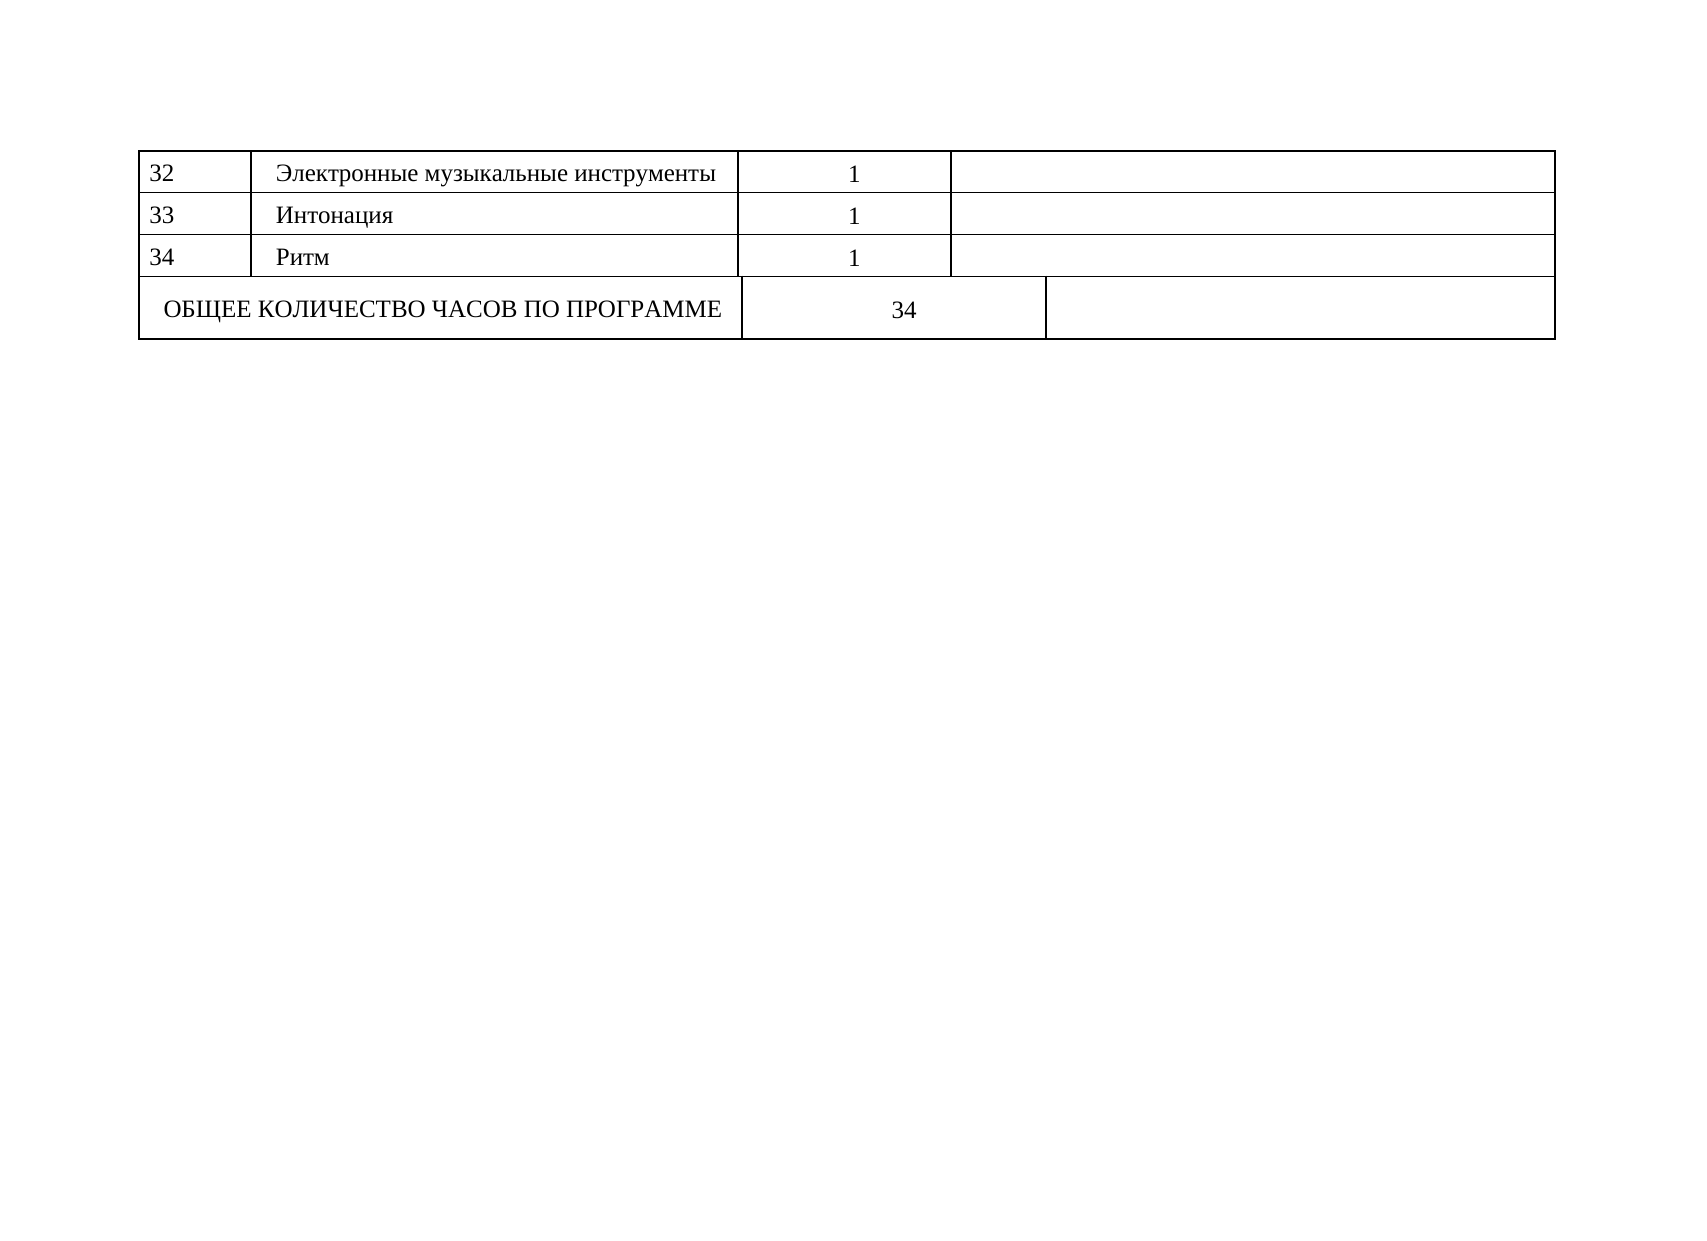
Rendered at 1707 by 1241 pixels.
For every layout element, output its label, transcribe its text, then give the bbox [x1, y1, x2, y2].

table_cell 34 [743, 277, 1045, 338]
table_cell Электронные музыкальные инструменты [252, 152, 737, 192]
table_cell Интонация [252, 193, 737, 234]
table_cell 32 [140, 152, 250, 192]
table_cell [1047, 277, 1554, 338]
table_cell 33 [140, 193, 250, 234]
table_cell 1 [739, 152, 950, 192]
table_cell Ритм [252, 235, 737, 276]
table_cell [952, 152, 1554, 192]
table_cell [952, 235, 1554, 276]
table_cell ОБЩЕЕ КОЛИЧЕСТВО ЧАСОВ ПО ПРОГРАММЕ [140, 277, 741, 338]
table_cell 1 [739, 235, 950, 276]
table_cell 1 [739, 193, 950, 234]
table_cell [952, 193, 1554, 234]
table_cell 34 [140, 235, 250, 276]
